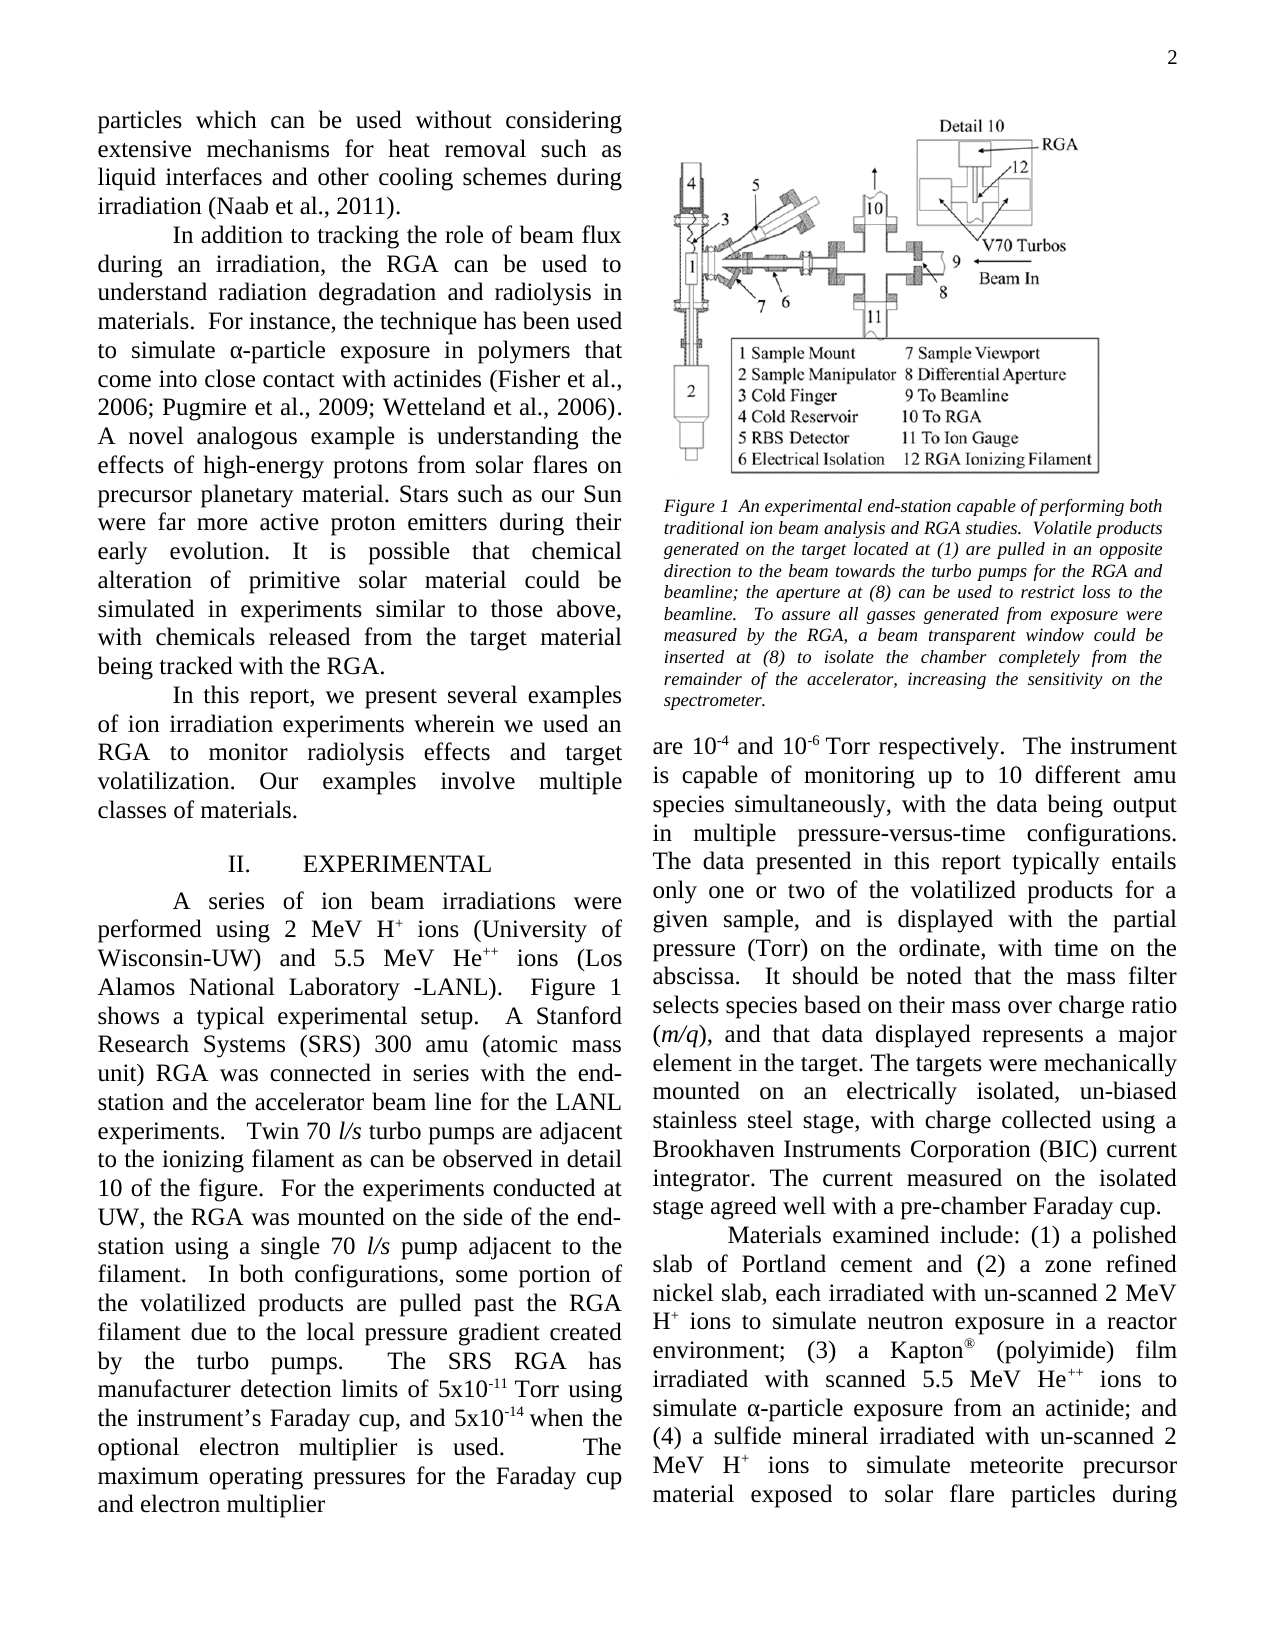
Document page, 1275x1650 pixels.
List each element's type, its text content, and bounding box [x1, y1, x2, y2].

picture [663, 105, 1115, 495]
subtitle EXPERIMENTAL [97, 849, 622, 877]
text In addition to tracking the role of beam flux during an irradiation, the RGA can be used to understand radiation degradation and radiolysis in materials. For instance, the technique has been used to simulate α-particle exposure in polymers that come into close contact with actinides (Fisher et al., 2006; Pugmire et al., 2009; Wetteland et al., 2006). A novel analogous example is understanding the effects of high-energy protons from solar flares on precursor planetary material. Stars such as our Sun were far more active proton emitters during their early evolution. It is possible that chemical alteration of primitive solar material could be simulated in experiments similar to those above, with chemicals released from the target material being tracked with the RGA. [97, 220, 622, 680]
text In this report, we present several examples of ion irradiation experiments wherein we used an RGA to monitor radiolysis effects and target volatilization. Our examples involve multiple classes of materials. [97, 680, 622, 824]
table_header Figure 1 An experimental end-station capable of performing both traditional ion beam analysis and RGA studies. Volatile products generated on the target located at (1) are pulled in an opposite direction to the beam towards the turbo pumps for the RGA and beamline; the aperture at (8) can be used to restrict loss to the beamline. To assure all gasses generated from exposure were measured by the RGA, a beam transparent window could be inserted at (8) to isolate the chamber completely from the remainder of the accelerator, increasing the sensitivity on the spectrometer. [653, 105, 1176, 731]
text are 10-4 and 10-6 Torr respectively. The instrument is capable of monitoring up to 10 different amu species simultaneously, with the data being output in multiple pressure-versus-time configurations. The data presented in this report typically entails only one or two of the volatilized products for a given sample, and is displayed with the partial pressure (Torr) on the ordinate, with time on the abscissa. It should be noted that the mass filter selects species based on their mass over charge ratio (m/q), and that data displayed represents a major element in the target. The targets were mechanically mounted on an electrically isolated, un-biased stainless steel stage, with charge collected using a Brookhaven Instruments Corporation (BIC) current integrator. The current measured on the isolated stage agreed well with a pre-chamber Faraday cup. [652, 731, 1177, 1220]
text A series of ion beam irradiations were performed using 2 MeV H+ ions (University of Wisconsin-UW) and 5.5 MeV He++ ions (Los Alamos National Laboratory -LANL). Figure 1 shows a typical experimental setup. A Stanford Research Systems (SRS) 300 amu (atomic mass unit) RGA was connected in series with the end-station and the accelerator beam line for the LANL experiments. Twin 70 l/s turbo pumps are adjacent to the ionizing filament as can be observed in detail 10 of the figure. For the experiments conducted at UW, the RGA was mounted on the side of the end-station using a single 70 l/s pump adjacent to the filament. In both configurations, some portion of the volatilized products are pulled past the RGA filament due to the local pressure gradient created by the turbo pumps. The SRS RGA has manufacturer detection limits of 5x10-11 Torr using the instrument’s Faraday cup, and 5x10-14 when the optional electron multiplier is used. The maximum operating pressures for the Faraday cup and electron multiplier [97, 886, 622, 1518]
